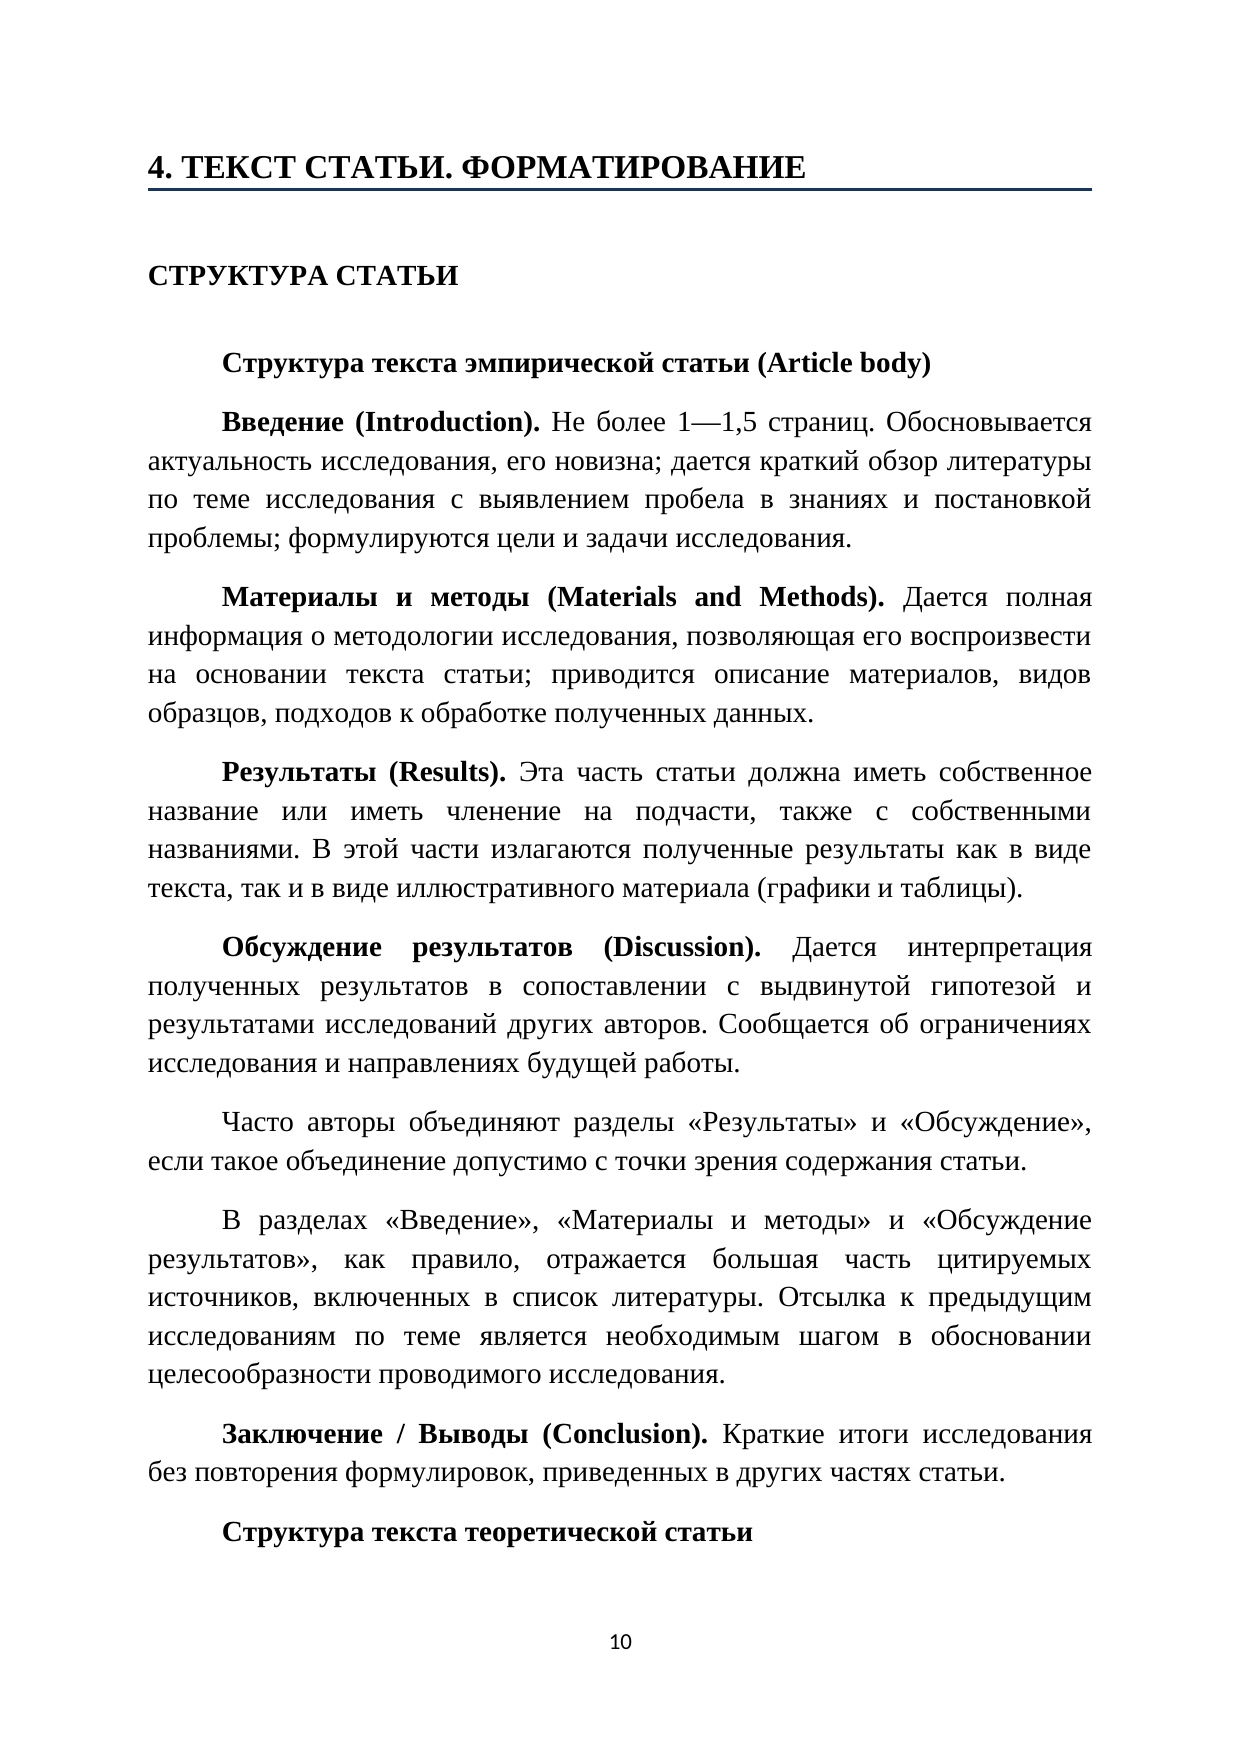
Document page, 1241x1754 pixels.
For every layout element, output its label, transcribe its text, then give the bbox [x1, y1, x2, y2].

text Структура текста эмпирической статьи (Article body) [148, 345, 1092, 378]
text Обсуждение результатов (Discussion). Дается интерпретация полученных результатов в сопоставлении с выдвинутой гипотезой и результатами исследований других авторов. Сообщается об ограничениях исследования и направлениях будущей работы. [148, 929, 1092, 1078]
text Введение (Introduction). Не более 1—1,5 страниц. Обосновывается актуальность исследования, его новизна; дается краткий обзор литературы по теме исследования с выявлением пробела в знаниях и постановкой проблемы; формулируются цели и задачи исследования. [148, 404, 1092, 553]
text Структура текста теоретической статьи [148, 1514, 1092, 1547]
subtitle 4. ТЕКСТ СТАТЬИ. ФОРМАТИРОВАНИЕ [148, 148, 1092, 188]
text Заключение / Выводы (Conclusion). Краткие итоги исследования без повторения формулировок, приведенных в других частях статьи. [148, 1416, 1092, 1488]
text Часто авторы объединяют разделы «Результаты» и «Обсуждение», если такое объединение допустимо с точки зрения содержания статьи. [148, 1104, 1092, 1176]
text В разделах «Введение», «Материалы и методы» и «Обсуждение результатов», как правило, отражается большая часть цитируемых источников, включенных в список литературы. Отсылка к предыдущим исследованиям по теме является необходимым шагом в обосновании целесообразности проводимого исследования. [148, 1202, 1092, 1390]
subtitle СТРУКТУРА СТАТЬИ [148, 258, 1092, 292]
text Материалы и методы (Materials and Methods). Дается полная информация о методологии исследования, позволяющая его воспроизвести на основании текста статьи; приводится описание материалов, видов образцов, подходов к обработке полученных данных. [148, 579, 1092, 728]
text Результаты (Results). Эта часть статьи должна иметь собственное название или иметь членение на подчасти, также с собственными названиями. В этой части излагаются полученные результаты как в виде текста, так и в виде иллюстративного материала (графики и таблицы). [148, 754, 1092, 903]
